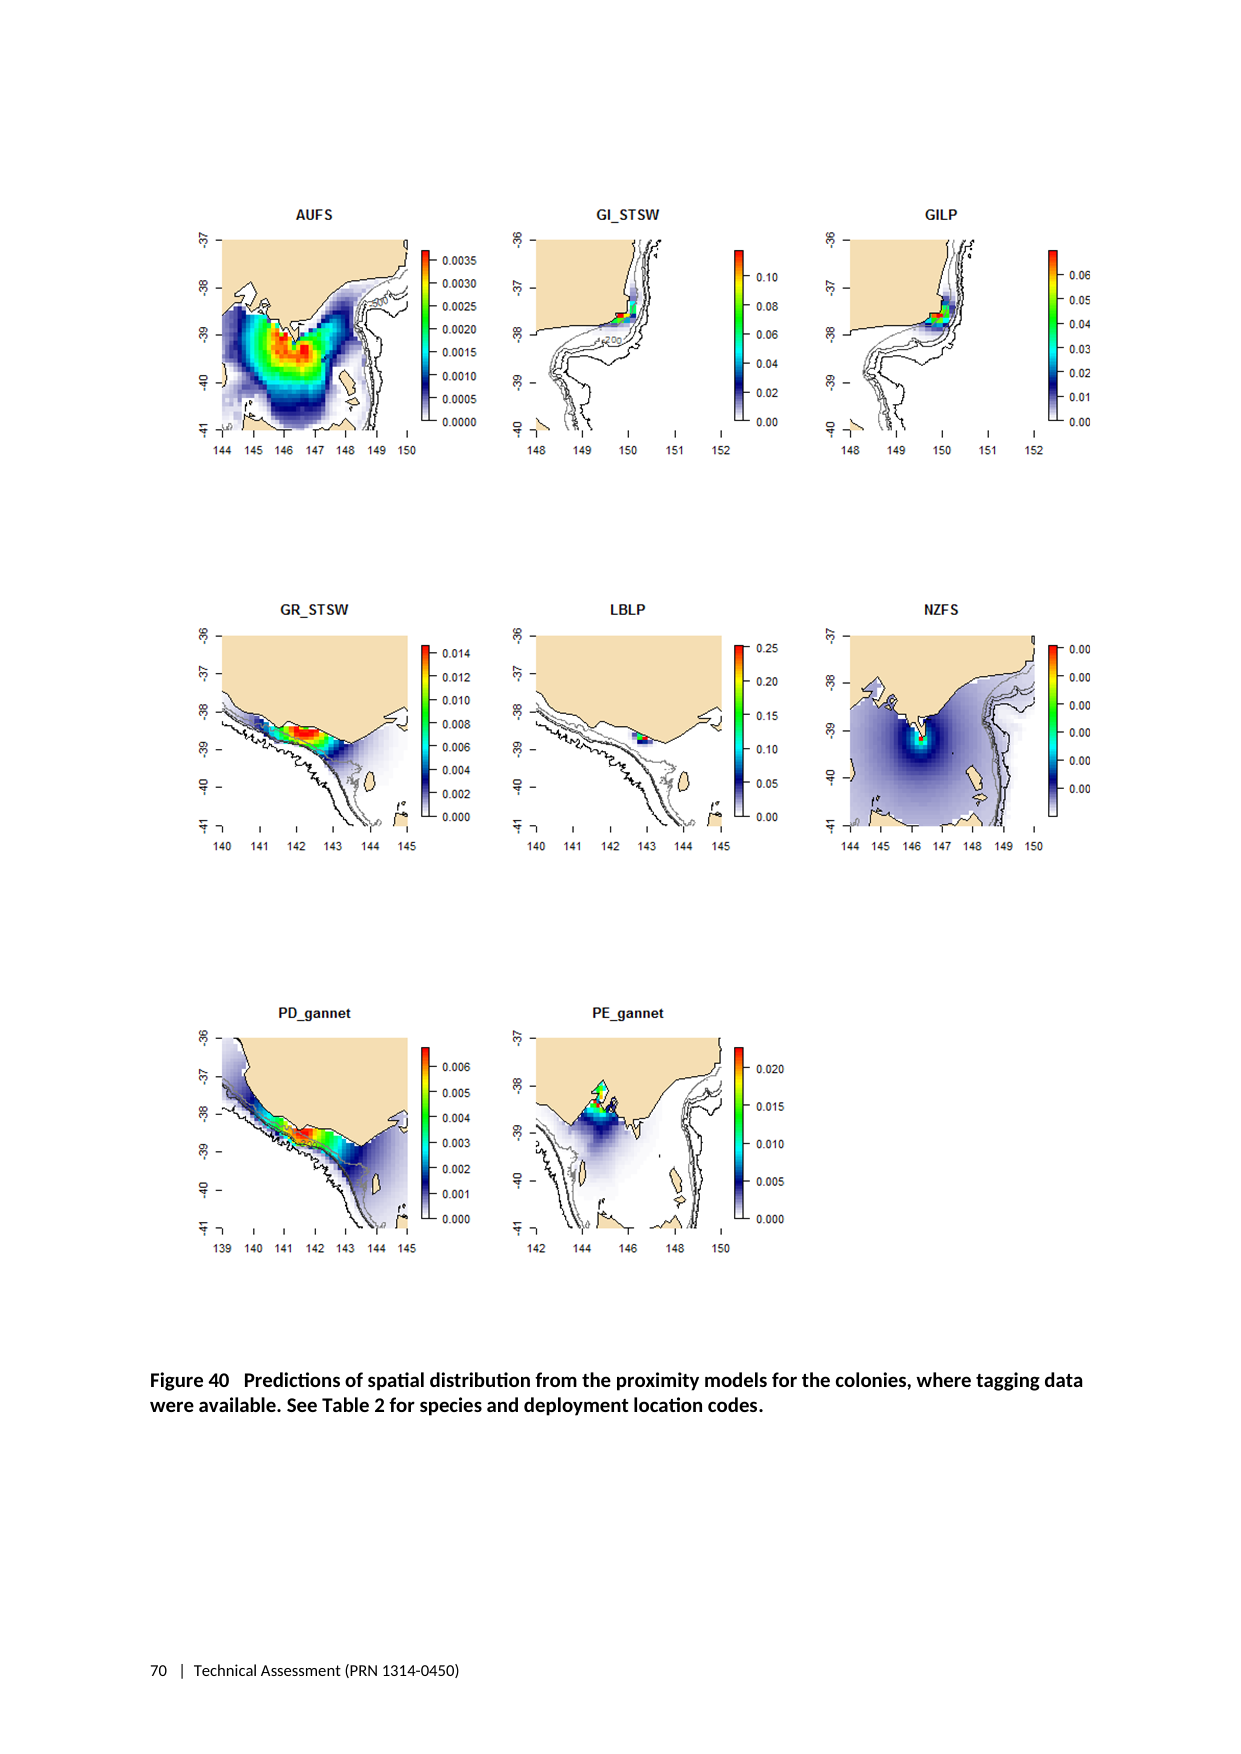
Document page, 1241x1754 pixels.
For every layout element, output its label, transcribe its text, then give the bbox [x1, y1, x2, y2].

text Figure 40 Predictions of spatial distribution from the proximity models for the colonies, where tagging data were available. See Table 2 for species and deployment location codes. [150, 1367, 1090, 1418]
picture [150, 150, 1091, 1342]
